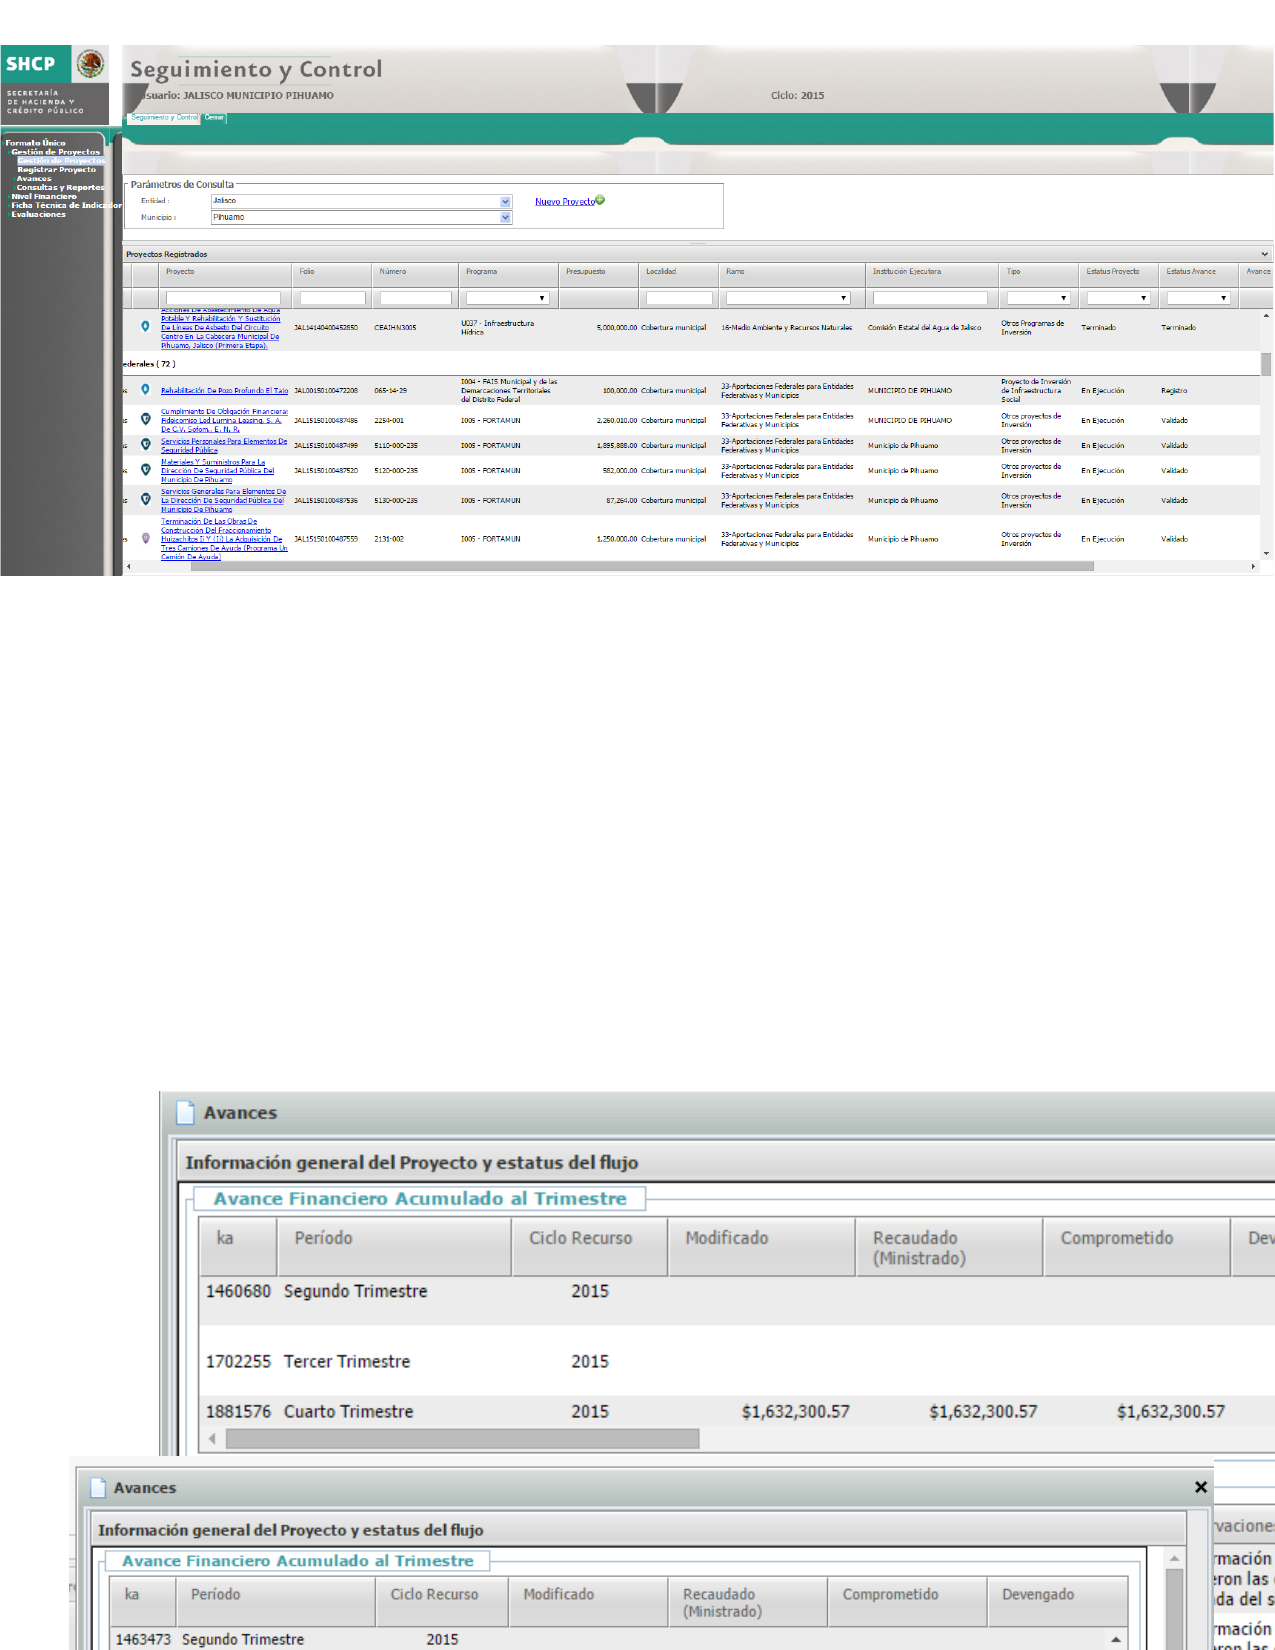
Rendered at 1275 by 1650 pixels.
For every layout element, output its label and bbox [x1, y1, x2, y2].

picture [0, 45, 1273, 575]
picture [69, 1091, 1275, 1650]
